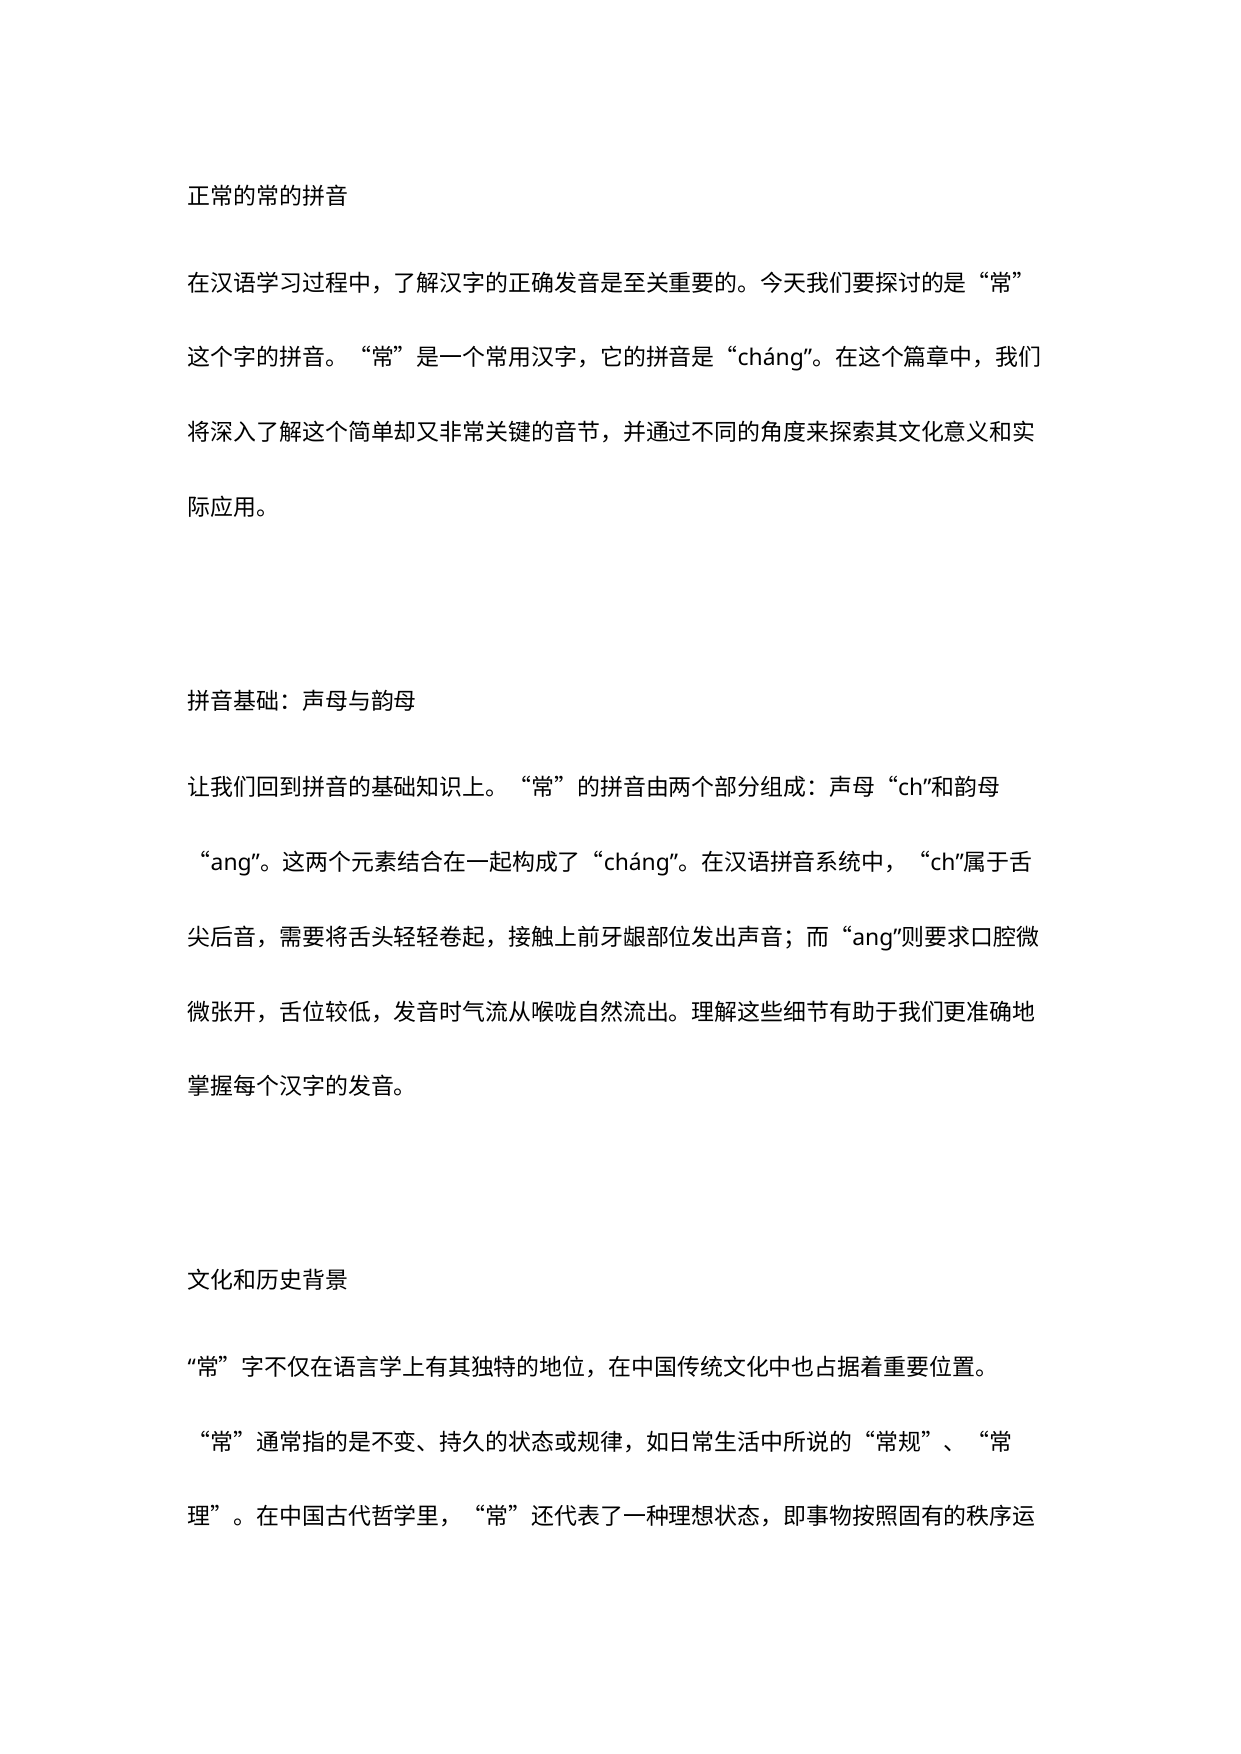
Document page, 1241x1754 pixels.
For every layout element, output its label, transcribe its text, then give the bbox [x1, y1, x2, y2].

text 拼音基础：声母与韵母 [187, 667, 1053, 732]
text 在汉语学习过程中，了解汉字的正确发音是至关重要的。今天我们要探讨的是“常”这个字的拼音。“常”是一个常用汉字，它的拼音是“cháng”。在这个篇章中，我们将深入了解这个简单却又非常关键的音节，并通过不同的角度来探索其文化意义和实际应用。 [187, 248, 1053, 538]
text 正常的常的拼音 [187, 162, 1053, 227]
text 让我们回到拼音的基础知识上。“常”的拼音由两个部分组成：声母“ch”和韵母“ang”。这两个元素结合在一起构成了“cháng”。在汉语拼音系统中，“ch”属于舌尖后音，需要将舌头轻轻卷起，接触上前牙龈部位发出声音；而“ang”则要求口腔微微张开，舌位较低，发音时气流从喉咙自然流出。理解这些细节有助于我们更准确地掌握每个汉字的发音。 [187, 753, 1053, 1117]
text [187, 1333, 1053, 1547]
text 文化和历史背景 [187, 1246, 1053, 1311]
